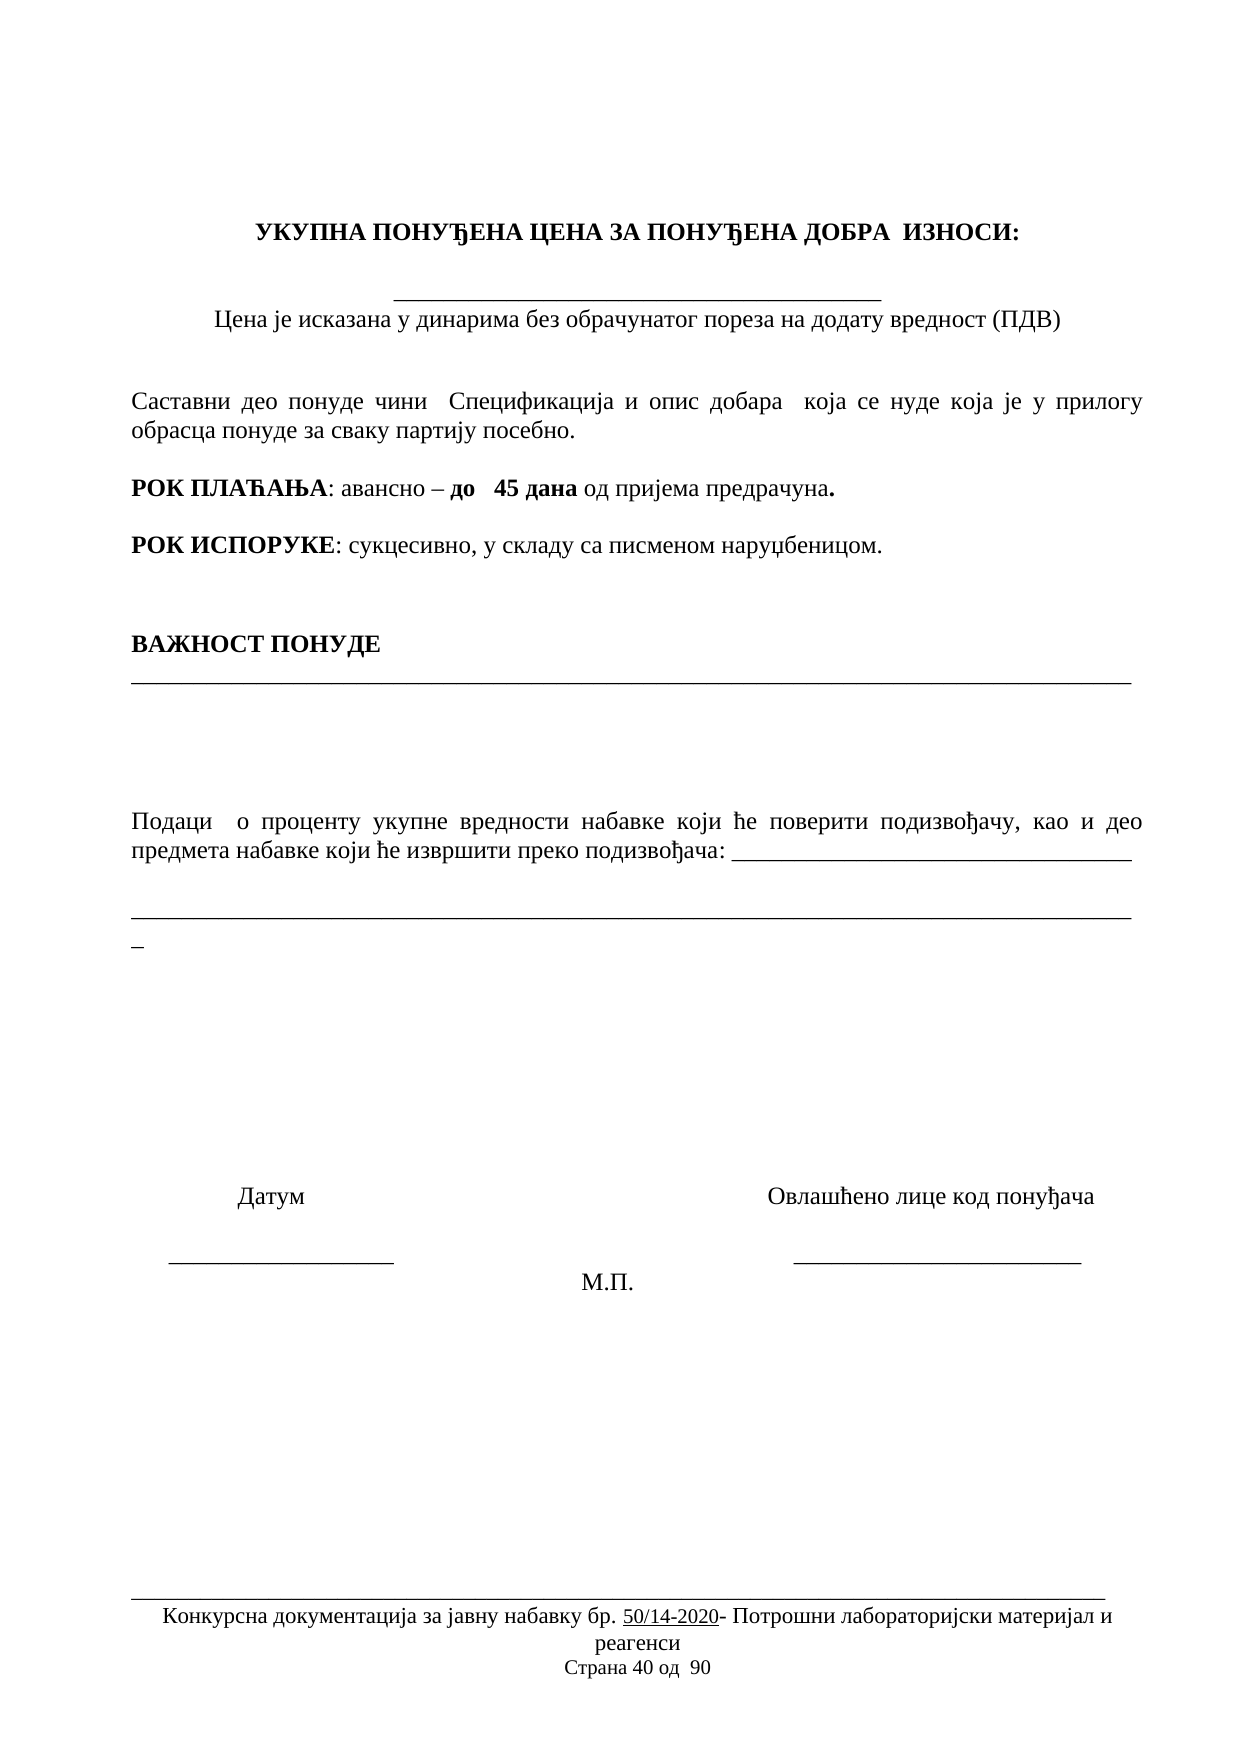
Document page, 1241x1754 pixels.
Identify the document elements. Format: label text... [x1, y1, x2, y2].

text __________________ _______________________ [169, 1238, 1144, 1267]
text РОК ПЛАЋАЊА: авансно – до 45 дана од пријема предрачуна. [131, 473, 1144, 501]
text ВАЖНОСТ ПОНУДЕ ________________________________________________________________________________ [131, 629, 1144, 686]
text Датум Овлашћено лице код понуђача [169, 1181, 1144, 1210]
text УКУПНА ПОНУЂЕНА ЦЕНА ЗА ПОНУЂЕНА ДОБРА ИЗНОСИ: [131, 217, 1144, 246]
text РОК ИСПОРУКЕ: сукцесивно, у складу са писменом наруџбеницом. [131, 530, 1144, 559]
text Подаци о проценту укупне вредности набавке који ће поверити подизвођачу, као и део предмета набавке који ће извршити преко подизвођача: ________________________________ [131, 806, 1144, 864]
text _______________________________________ [131, 275, 1144, 304]
text М.П. [506, 1267, 1144, 1296]
text Саставни део понуде чини Спецификација и опис добара која се нуде која је у прилогу обрасца понуде за сваку партију посебно. [131, 386, 1144, 444]
text _________________________________________________________________________________ [131, 893, 1144, 951]
text Цена је исказана у динарима без обрачунатог пореза на додату вредност (ПДВ) [131, 304, 1144, 332]
